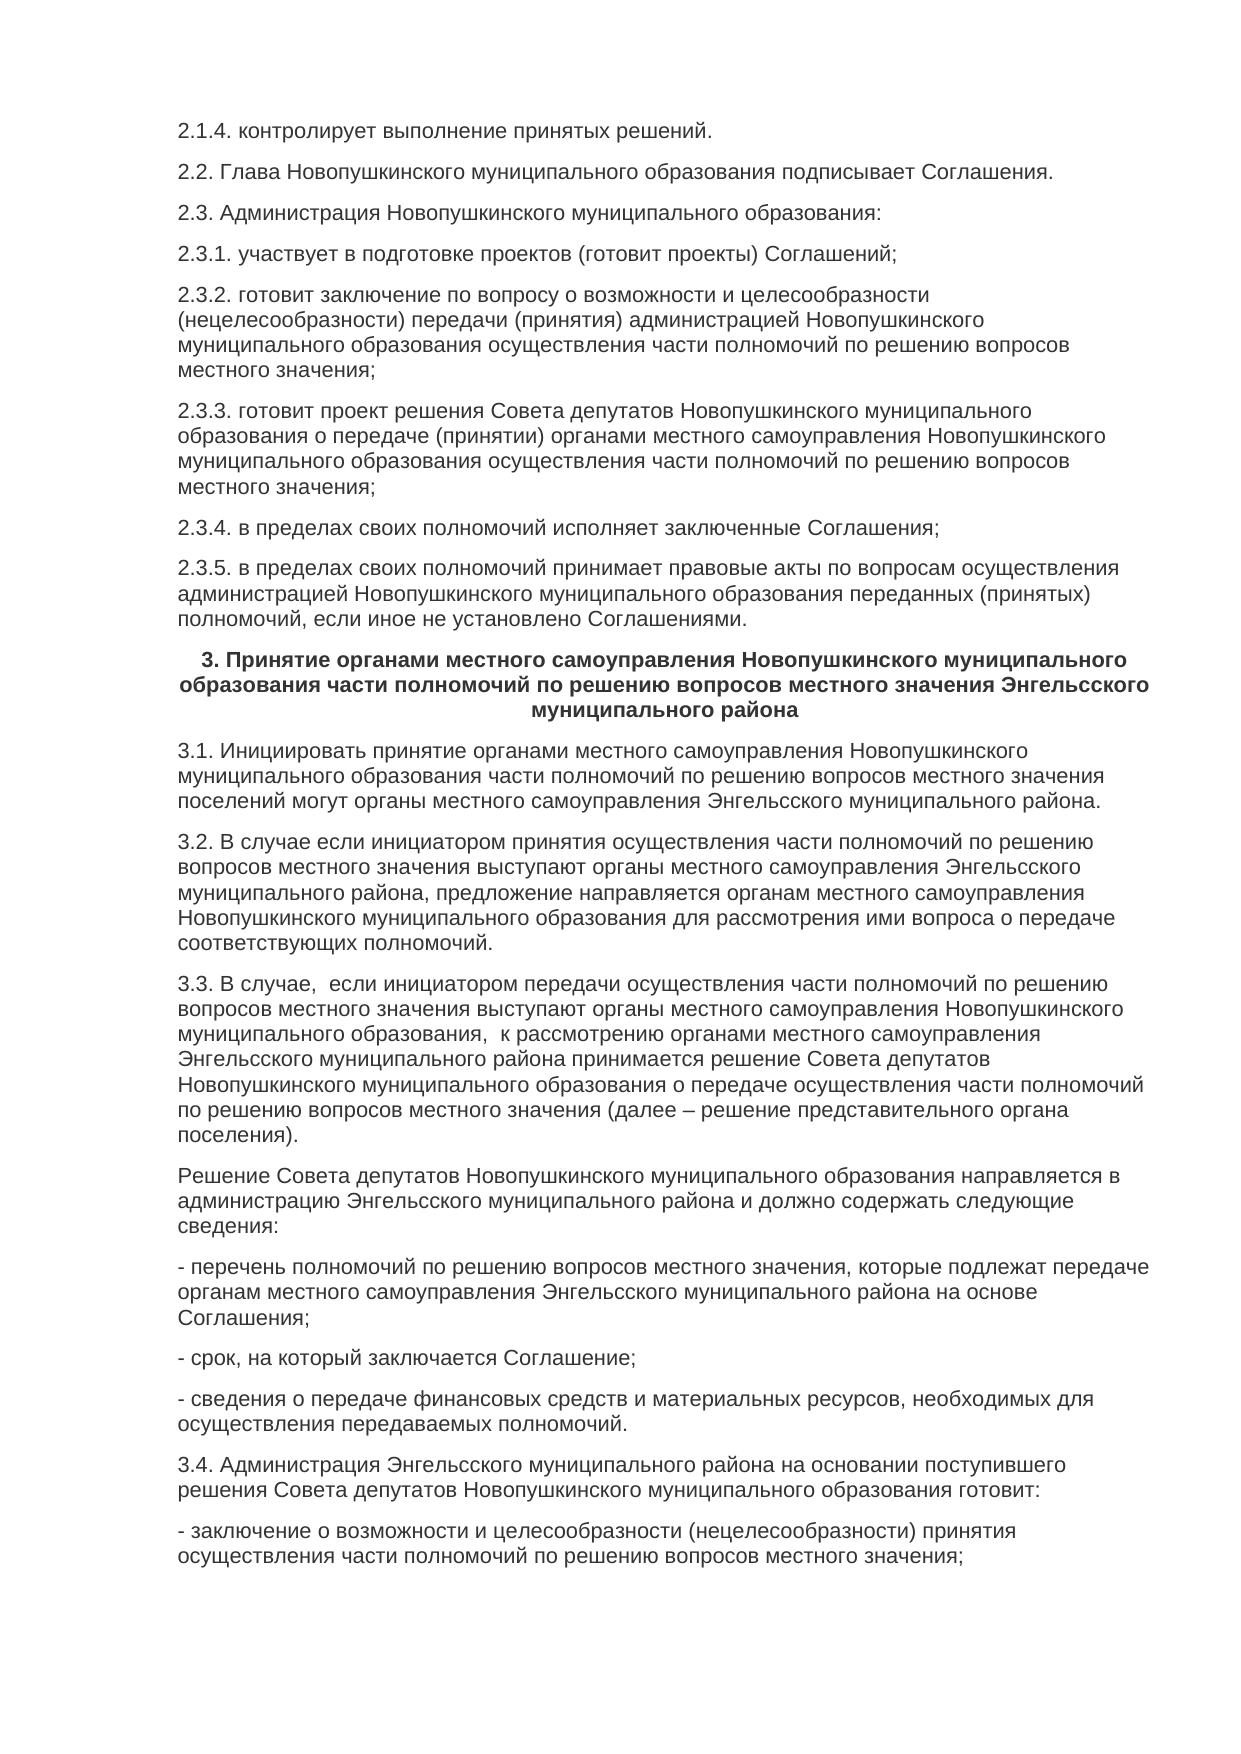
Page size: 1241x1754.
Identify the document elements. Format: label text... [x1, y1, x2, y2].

text 2.3.4. в пределах своих полномочий исполняет заключенные Соглашения; [177, 514, 1152, 539]
text 3.1. Инициировать принятие органами местного самоуправления Новопушкинского муниципального образования части полномочий по решению вопросов местного значения поселений могут органы местного самоуправления Энгельсского муниципального района. [177, 738, 1152, 813]
text Решение Совета депутатов Новопушкинского муниципального образования направляется в администрацию Энгельсского муниципального района и должно содержать следующие сведения: [177, 1163, 1152, 1238]
text 2.3. Администрация Новопушкинского муниципального образования: [177, 200, 1152, 225]
text 3.3. В случае, если инициатором передачи осуществления части полномочий по решению вопросов местного значения выступают органы местного самоуправления Новопушкинского муниципального образования, к рассмотрению органами местного самоуправления Энгельсского муниципального района принимается решение Совета депутатов Новопушкинского муниципального образования о передаче осуществления части полномочий по решению вопросов местного значения (далее – решение представительного органа поселения). [177, 971, 1152, 1147]
text - сведения о передаче финансовых средств и материальных ресурсов, необходимых для осуществления передаваемых полномочий. [177, 1386, 1152, 1436]
text - заключение о возможности и целесообразности (нецелесообразности) принятия осуществления части полномочий по решению вопросов местного значения; [177, 1518, 1152, 1568]
text 2.2. Глава Новопушкинского муниципального образования подписывает Соглашения. [177, 159, 1152, 184]
text 2.3.2. готовит заключение по вопросу о возможности и целесообразности (нецелесообразности) передачи (принятия) администрацией Новопушкинского муниципального образования осуществления части полномочий по решению вопросов местного значения; [177, 281, 1152, 382]
text 2.3.5. в пределах своих полномочий принимает правовые акты по вопросам осуществления администрацией Новопушкинского муниципального образования переданных (принятых) полномочий, если иное не установлено Соглашениями. [177, 555, 1152, 631]
text 2.3.1. участвует в подготовке проектов (готовит проекты) Соглашений; [177, 241, 1152, 266]
text 3. Принятие органами местного самоуправления Новопушкинского муниципального образования части полномочий по решению вопросов местного значения Энгельсского муниципального района [177, 646, 1152, 722]
text - срок, на который заключается Соглашение; [177, 1345, 1152, 1370]
text 2.1.4. контролирует выполнение принятых решений. [177, 118, 1152, 143]
text - перечень полномочий по решению вопросов местного значения, которые подлежат передаче органам местного самоуправления Энгельсского муниципального района на основе Соглашения; [177, 1254, 1152, 1329]
text 3.4. Администрация Энгельсского муниципального района на основании поступившего решения Совета депутатов Новопушкинского муниципального образования готовит: [177, 1452, 1152, 1502]
text 3.2. В случае если инициатором принятия осуществления части полномочий по решению вопросов местного значения выступают органы местного самоуправления Энгельсского муниципального района, предложение направляется органам местного самоуправления Новопушкинского муниципального образования для рассмотрения ими вопроса о передаче соответствующих полномочий. [177, 829, 1152, 955]
text 2.3.3. готовит проект решения Совета депутатов Новопушкинского муниципального образования о передаче (принятии) органами местного самоуправления Новопушкинского муниципального образования осуществления части полномочий по решению вопросов местного значения; [177, 398, 1152, 499]
